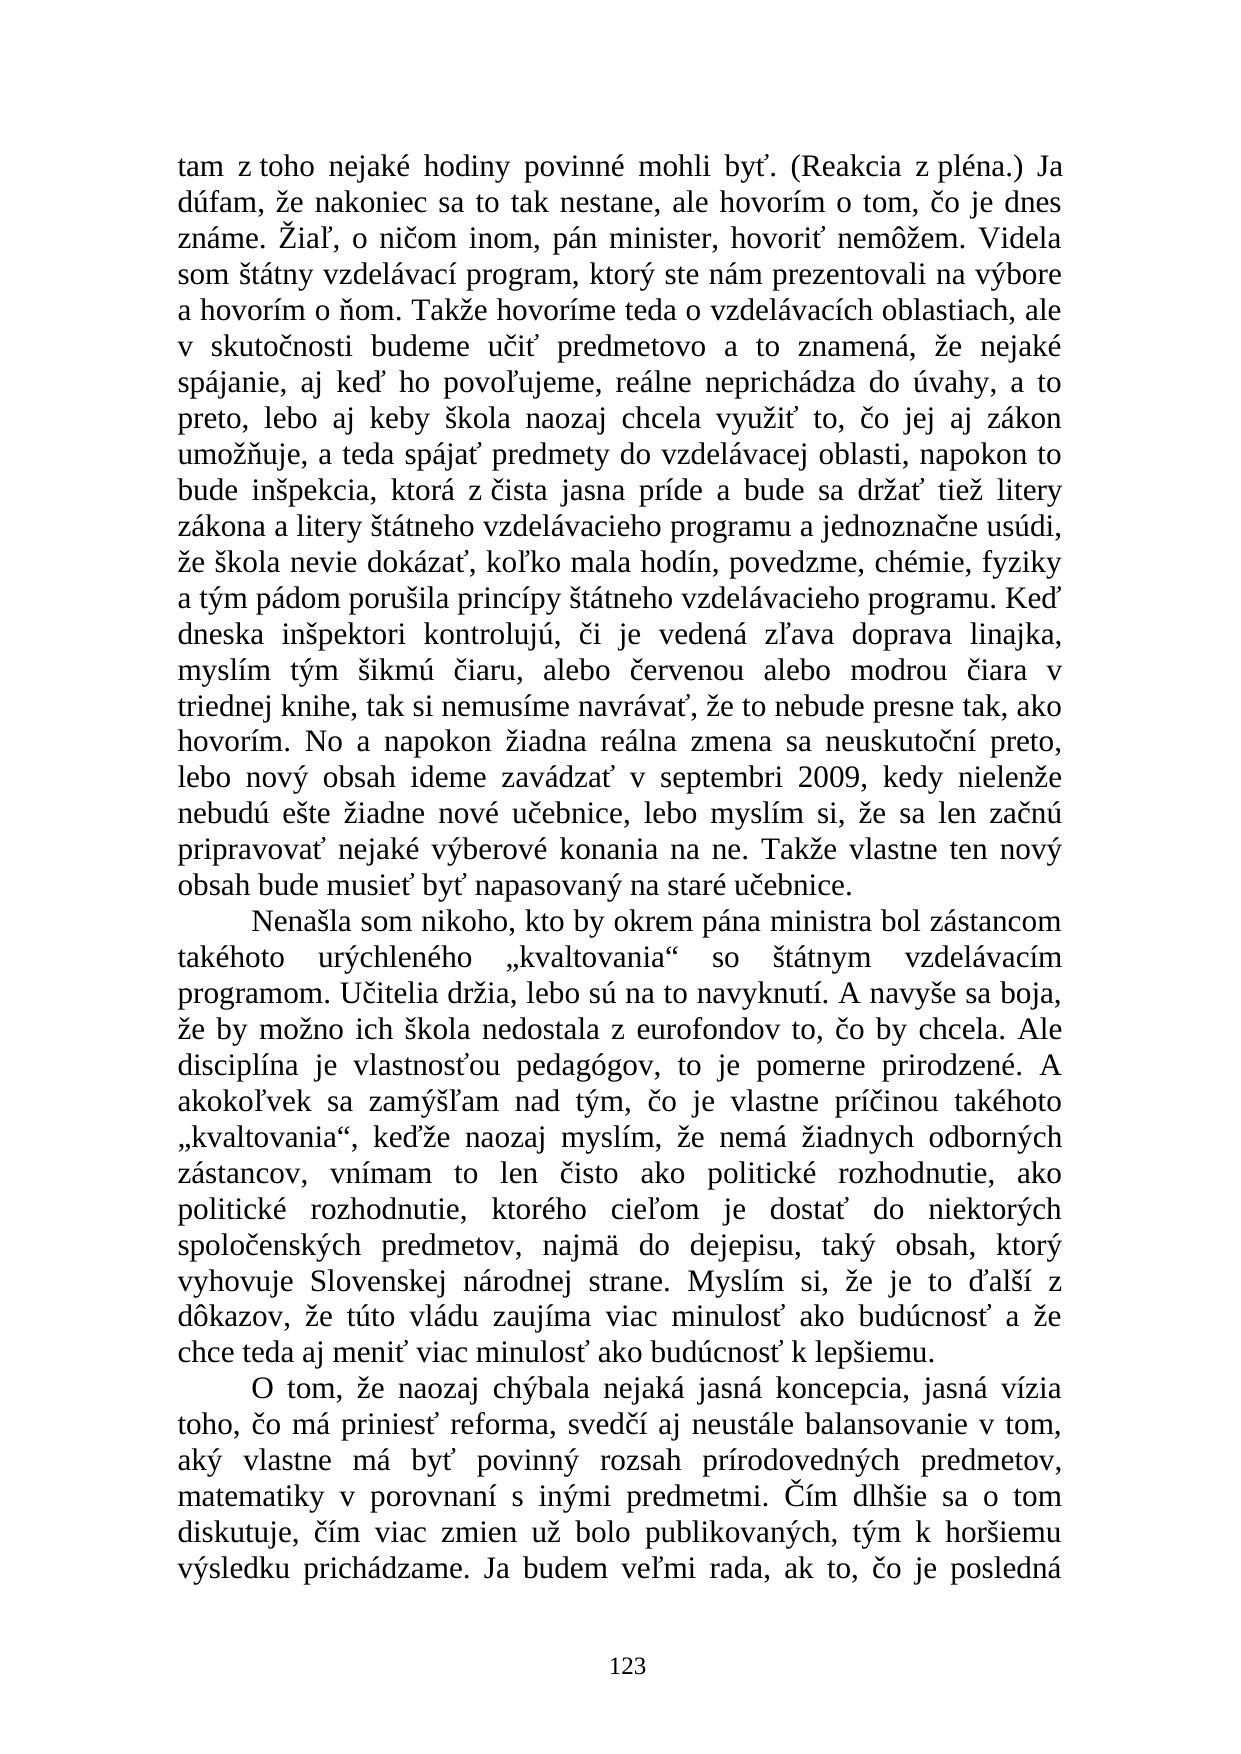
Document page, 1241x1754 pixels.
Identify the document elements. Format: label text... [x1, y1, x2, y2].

text Nenašla som nikoho, kto by okrem pána ministra bol zástancom takéhoto urýchleného „kvaltovania“ so štátnym vzdelávacím programom. Učitelia držia, lebo sú na to navyknutí. A navyše sa boja, že by možno ich škola nedostala z eurofondov to, čo by chcela. Ale disciplína je vlastnosťou pedagógov, to je pomerne prirodzené. A akokoľvek sa zamýšľam nad tým, čo je vlastne príčinou takéhoto „kvaltovania“, keďže naozaj myslím, že nemá žiadnych odborných zástancov, vnímam to len čisto ako politické rozhodnutie, ako politické rozhodnutie, ktorého cieľom je dostať do niektorých spoločenských predmetov, najmä do dejepisu, taký obsah, ktorý vyhovuje Slovenskej národnej strane. Myslím si, že je to ďalší z dôkazov, že túto vládu zaujíma viac minulosť ako budúcnosť a že chce teda aj meniť viac minulosť ako budúcnosť k lepšiemu. [177, 902, 1063, 1369]
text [177, 148, 1063, 902]
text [177, 1369, 1063, 1585]
